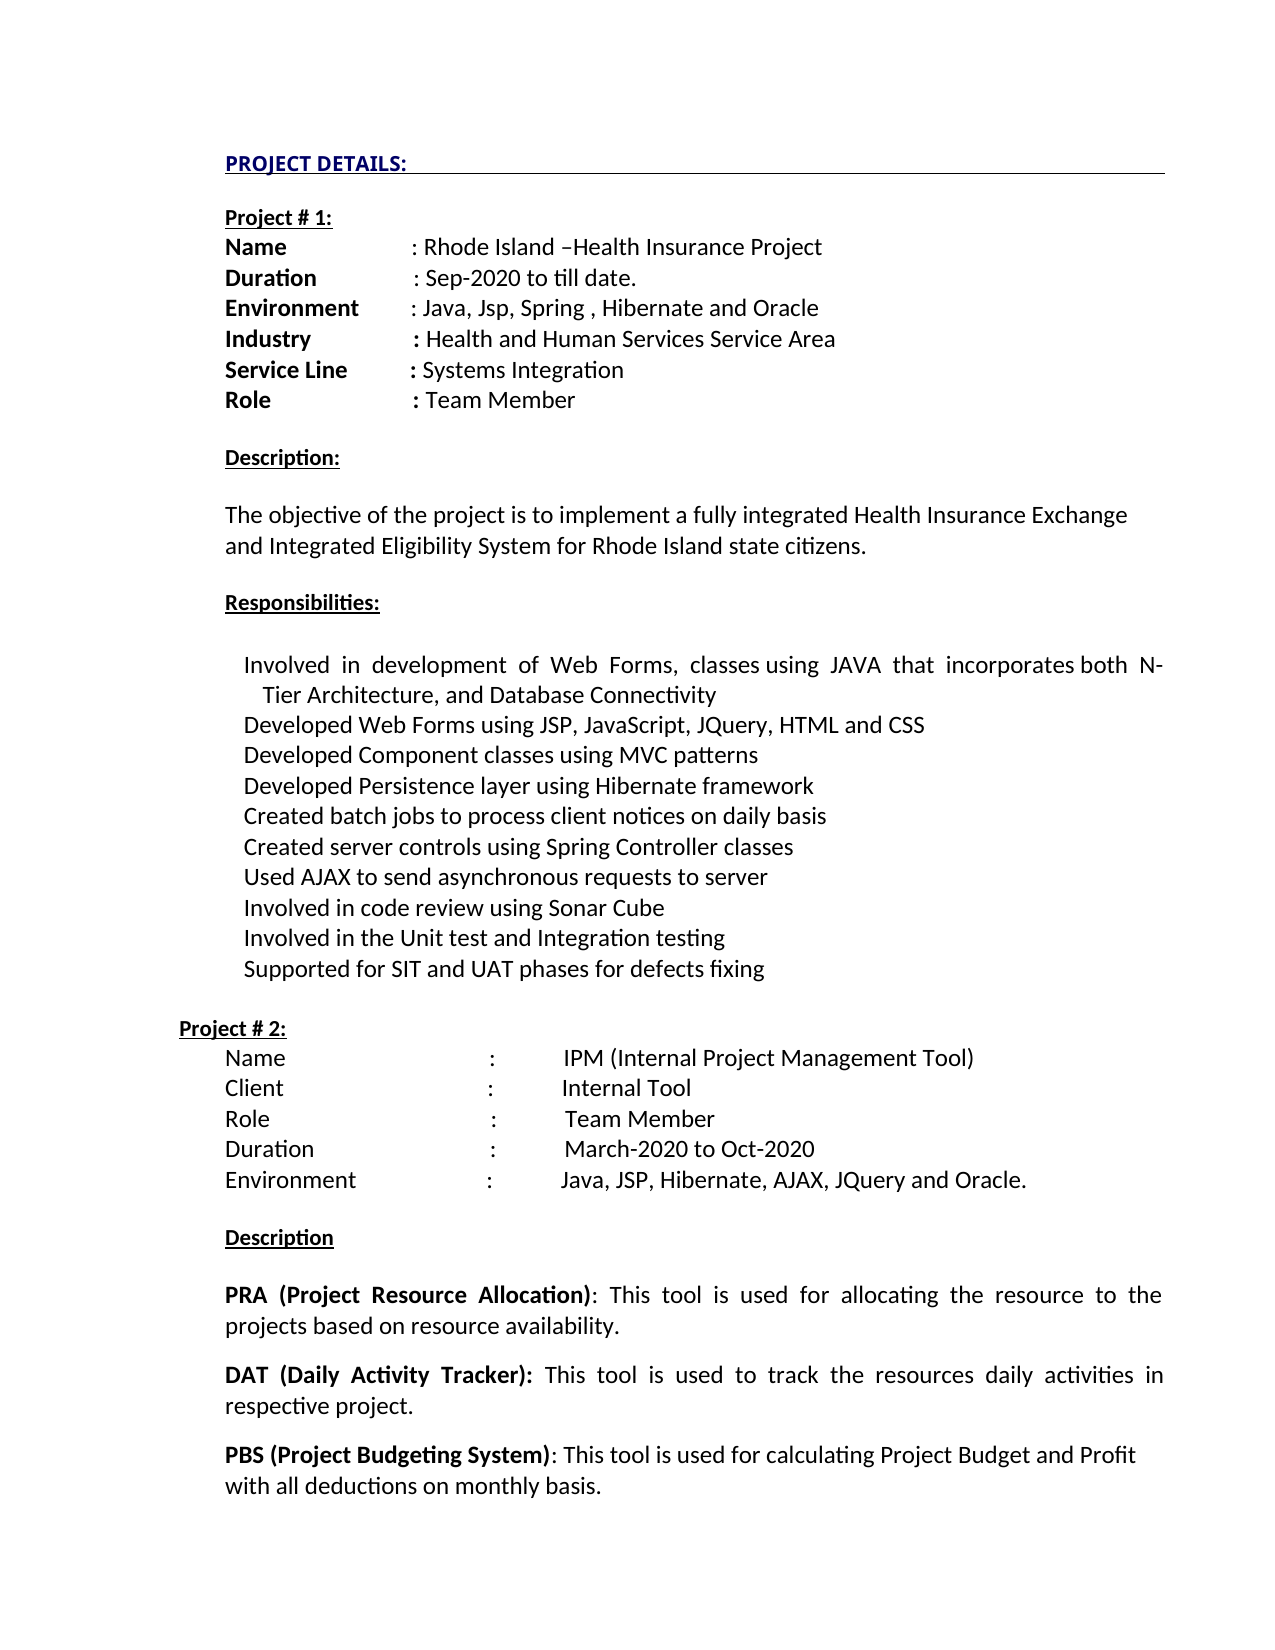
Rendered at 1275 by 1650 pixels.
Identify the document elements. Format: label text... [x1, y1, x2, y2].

text Role : Team Member [225, 1103, 1177, 1133]
text Service Line : Systems Integration [225, 354, 1177, 384]
text Environment : Java, Jsp, Spring , Hibernate and Oracle [225, 292, 1177, 323]
text PRA (Project Resource Allocation): This tool is used for allocating the resource to the projects based on resource availability. [225, 1279, 1169, 1340]
text Role : Team Member [225, 384, 1177, 415]
text Description: [225, 443, 1177, 472]
text Involved in the Unit test and Integration testing [225, 922, 1177, 953]
text Used AJAX to send asynchronous requests to server [225, 861, 1177, 892]
text Project # 2: [179, 1014, 1177, 1042]
text DAT (Daily Activity Tracker): This tool is used to track the resources daily activities in respective project. [225, 1359, 1169, 1420]
text Industry : Health and Human Services Service Area [225, 323, 1177, 354]
text Duration : March-2020 to Oct-2020 [225, 1133, 1177, 1164]
text Description [225, 1223, 1177, 1251]
text Developed Web Forms using JSP, JavaScript, JQuery, HTML and CSS [225, 710, 1177, 739]
text Created batch jobs to process client notices on daily basis [225, 800, 1177, 831]
text Environment : Java, JSP, Hibernate, AJAX, JQuery and Oracle. [225, 1164, 1177, 1194]
text Involved in code review using Sonar Cube [225, 892, 1177, 922]
text Project # 1: [225, 203, 1177, 231]
text Name : Rhode Island –Health Insurance Project [225, 231, 1177, 262]
text Involved in development of Web Forms, classes using JAVA that incorporates both N- Tier Architecture, and Database Connectivity [225, 649, 1167, 710]
text Name : IPM (Internal Project Management Tool) Client : Internal Tool [225, 1042, 1029, 1103]
text Responsibilities: [225, 588, 1177, 616]
text The objective of the project is to implement a fully integrated Health Insurance Exchange and Integrated Eligibility System for Rhode Island state citizens. [225, 499, 1167, 561]
text Created server controls using Spring Controller classes [225, 831, 1177, 861]
text PBS (Project Budgeting System): This tool is used for calculating Project Budget and Profit with all deductions on monthly basis. [225, 1439, 1169, 1500]
text Duration : Sep-2020 to till date. [225, 262, 1177, 292]
text PROJECT DETAILS: [225, 151, 1177, 174]
text Developed Persistence layer using Hibernate framework [225, 770, 1177, 800]
text Developed Component classes using MVC patterns [225, 739, 1177, 770]
text Supported for SIT and UAT phases for defects fixing [225, 953, 1177, 983]
